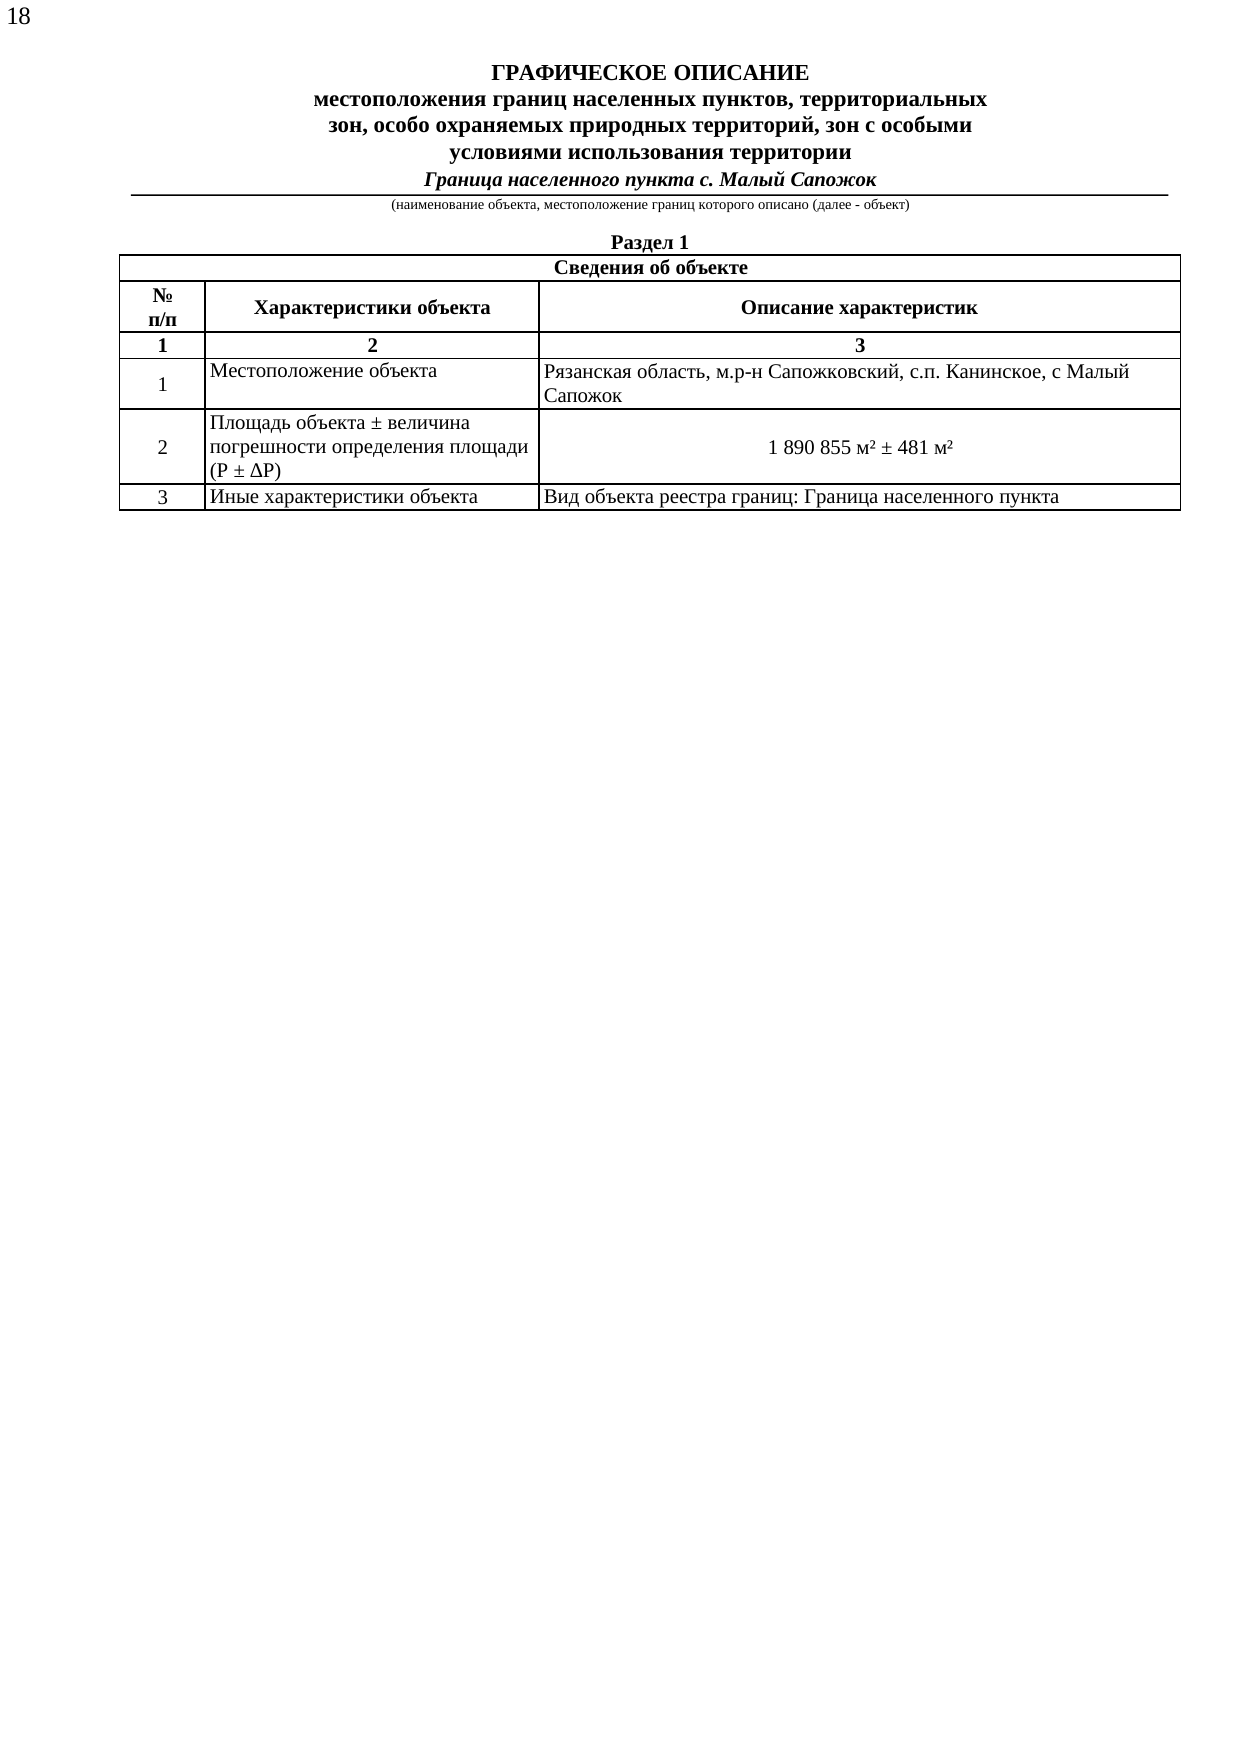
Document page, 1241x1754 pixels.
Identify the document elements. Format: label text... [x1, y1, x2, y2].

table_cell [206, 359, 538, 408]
text Граница населенного пункта с. Малый Сапожок [298, 167, 1002, 191]
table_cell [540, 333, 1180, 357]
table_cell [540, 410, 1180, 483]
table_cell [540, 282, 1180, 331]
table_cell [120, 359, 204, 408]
text (наименование объекта, местоположение границ которого описано (далее - объект) [298, 191, 1002, 213]
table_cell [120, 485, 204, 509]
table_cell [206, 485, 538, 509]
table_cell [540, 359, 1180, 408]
text местоположения границ населенных пунктов, территориальных зон, особо охраняемых природных территорий, зон с особыми условиями использования территории [298, 85, 1002, 164]
subtitle ГРАФИЧЕСКОЕ ОПИСАНИЕ [298, 59, 1002, 85]
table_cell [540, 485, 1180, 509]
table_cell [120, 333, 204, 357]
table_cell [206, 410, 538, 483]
text Раздел 1 [298, 230, 1002, 254]
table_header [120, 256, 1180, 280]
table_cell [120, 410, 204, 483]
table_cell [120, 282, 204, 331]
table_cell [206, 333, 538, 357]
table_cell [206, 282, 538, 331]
